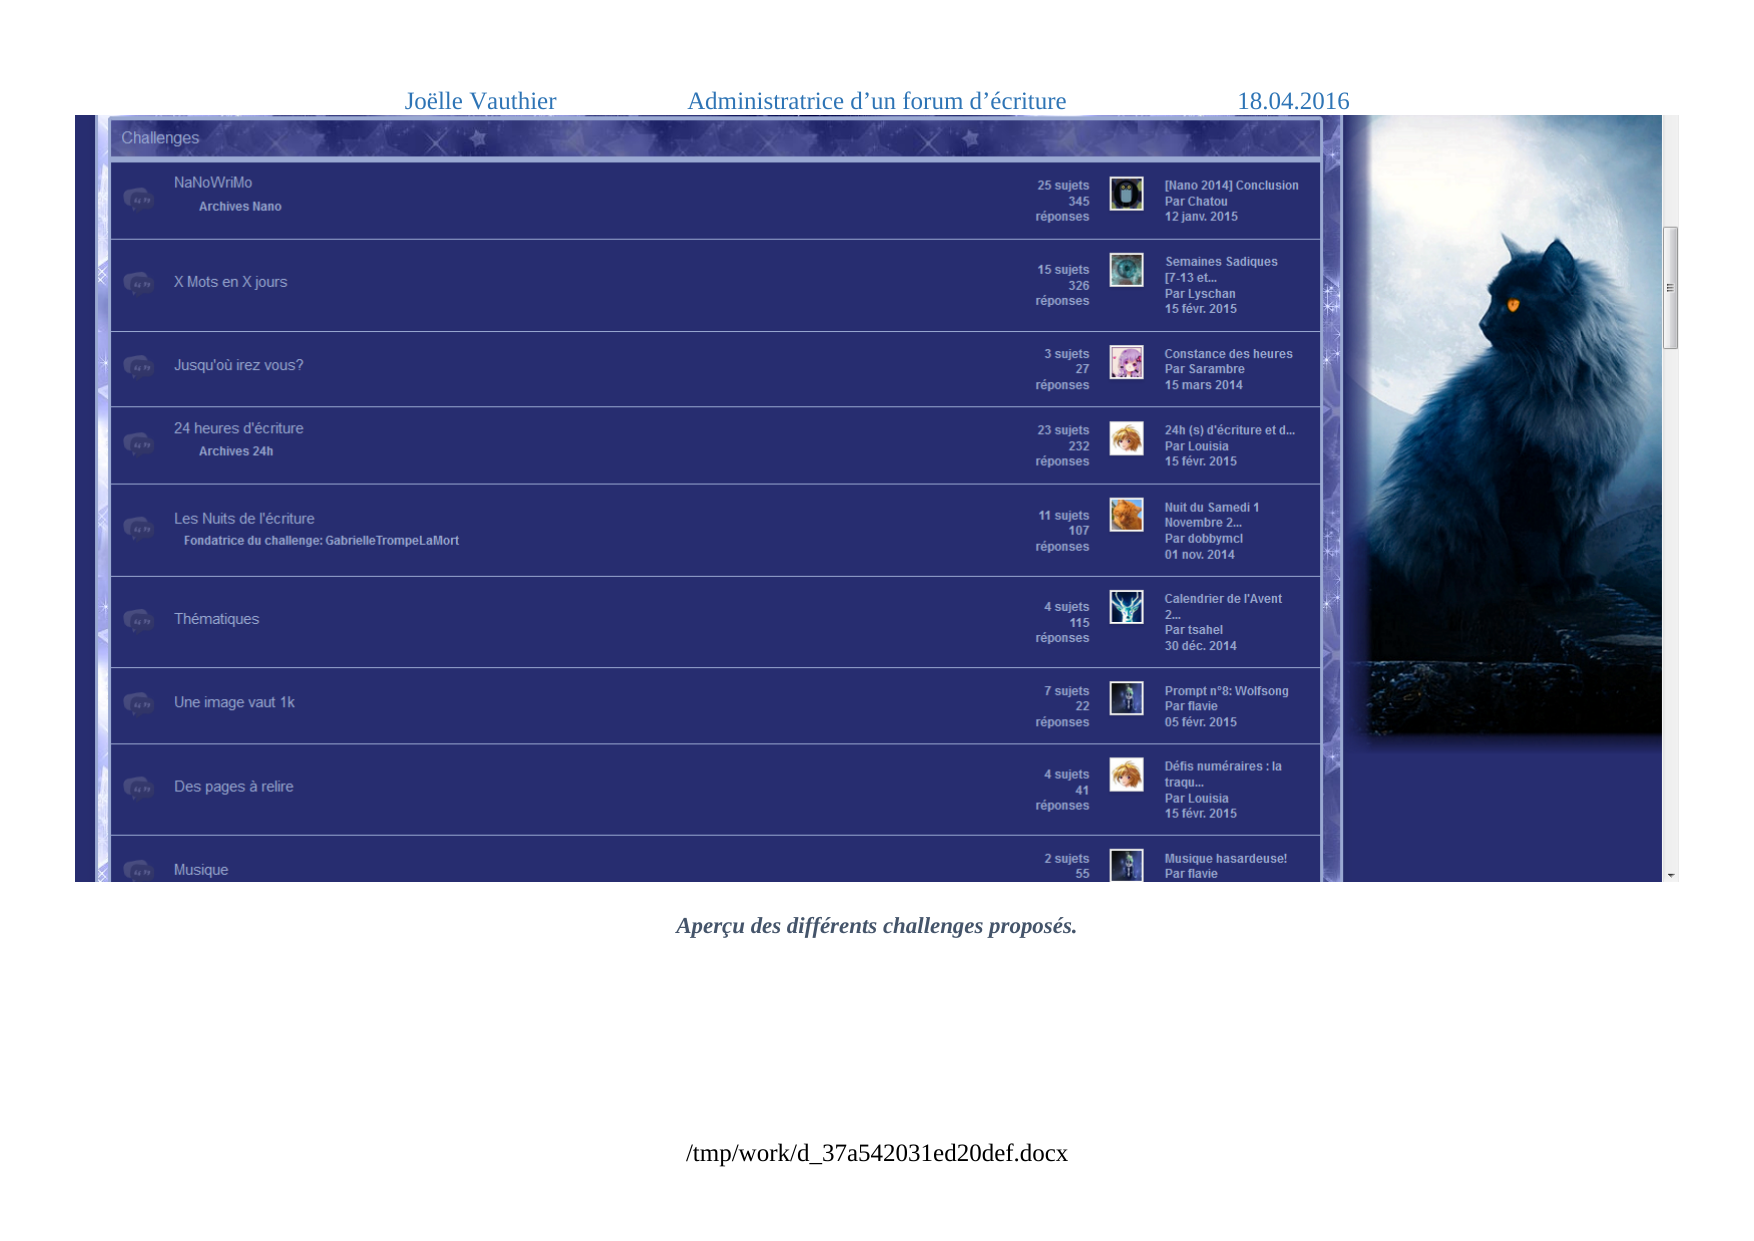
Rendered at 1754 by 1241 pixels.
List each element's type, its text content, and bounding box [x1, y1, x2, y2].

text Aperçu des différents challenges proposés. [75, 912, 1679, 939]
picture [75, 115, 1679, 882]
